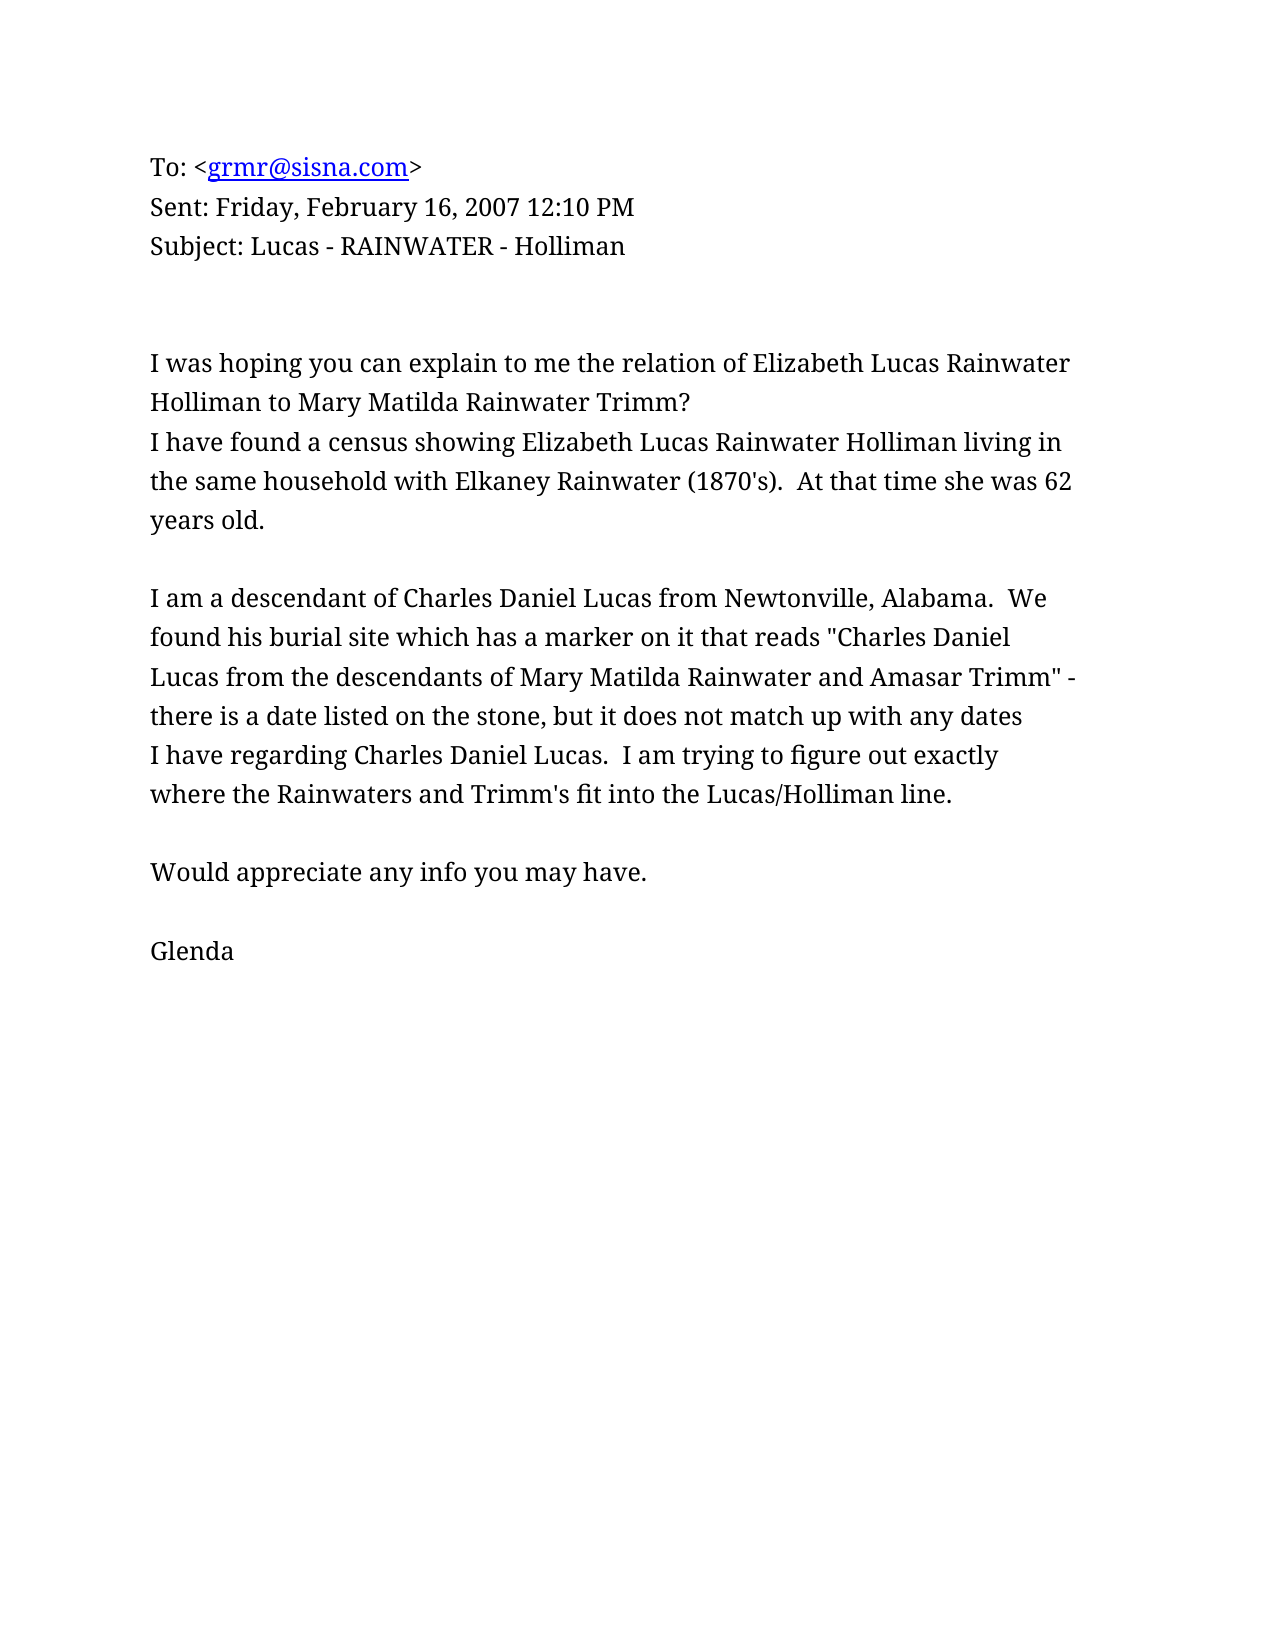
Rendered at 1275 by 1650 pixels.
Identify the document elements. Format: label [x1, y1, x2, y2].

text [150, 150, 1125, 1046]
